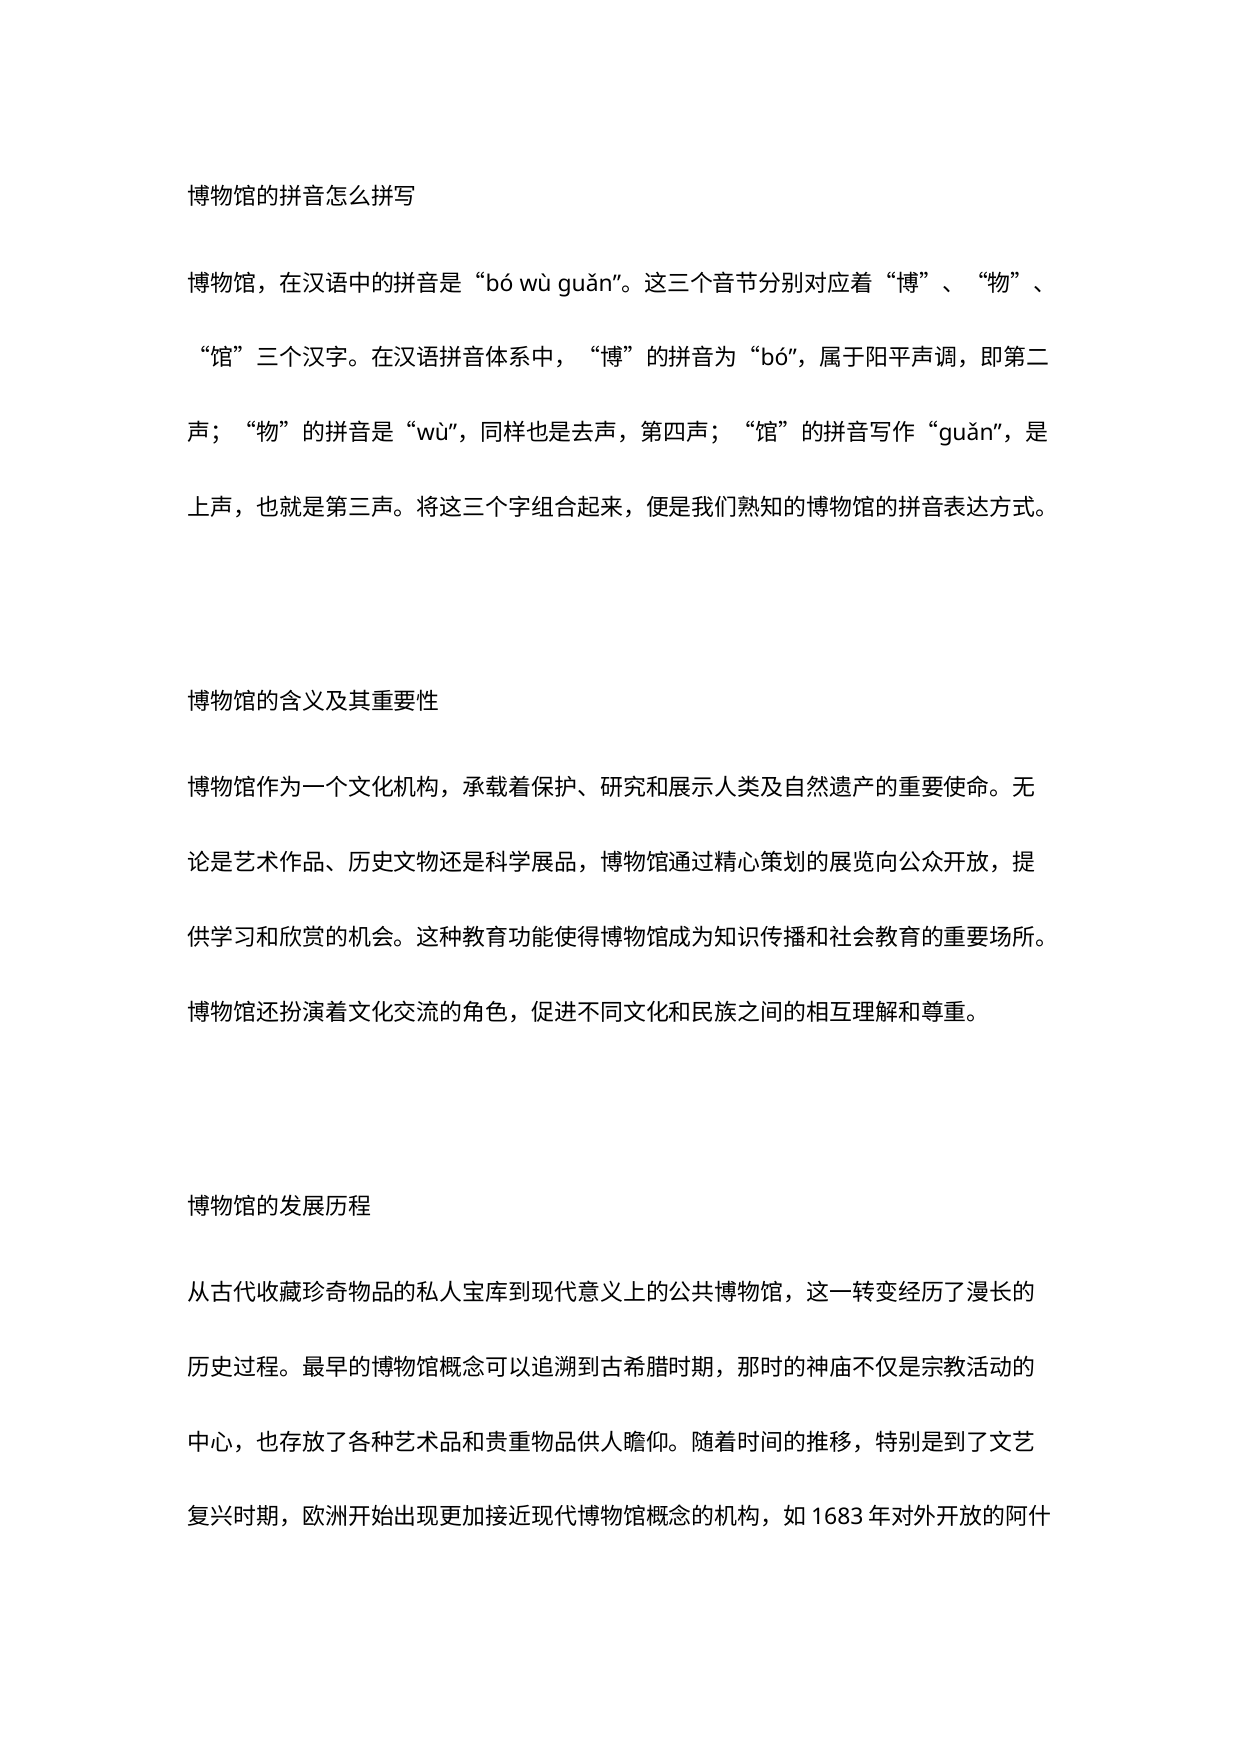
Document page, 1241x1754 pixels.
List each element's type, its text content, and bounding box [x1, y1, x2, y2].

text 博物馆的含义及其重要性 [187, 667, 1053, 732]
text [187, 1258, 1053, 1547]
text 博物馆作为一个文化机构，承载着保护、研究和展示人类及自然遗产的重要使命。无论是艺术作品、历史文物还是科学展品，博物馆通过精心策划的展览向公众开放，提供学习和欣赏的机会。这种教育功能使得博物馆成为知识传播和社会教育的重要场所。博物馆还扮演着文化交流的角色，促进不同文化和民族之间的相互理解和尊重。 [187, 753, 1053, 1042]
text 博物馆的拼音怎么拼写 [187, 162, 1053, 227]
text 博物馆，在汉语中的拼音是“bó wù guǎn”。这三个音节分别对应着“博”、“物”、“馆”三个汉字。在汉语拼音体系中，“博”的拼音为“bó”，属于阳平声调，即第二声；“物”的拼音是“wù”，同样也是去声，第四声；“馆”的拼音写作“guǎn”，是上声，也就是第三声。将这三个字组合起来，便是我们熟知的博物馆的拼音表达方式。 [187, 248, 1053, 538]
text 博物馆的发展历程 [187, 1172, 1053, 1237]
